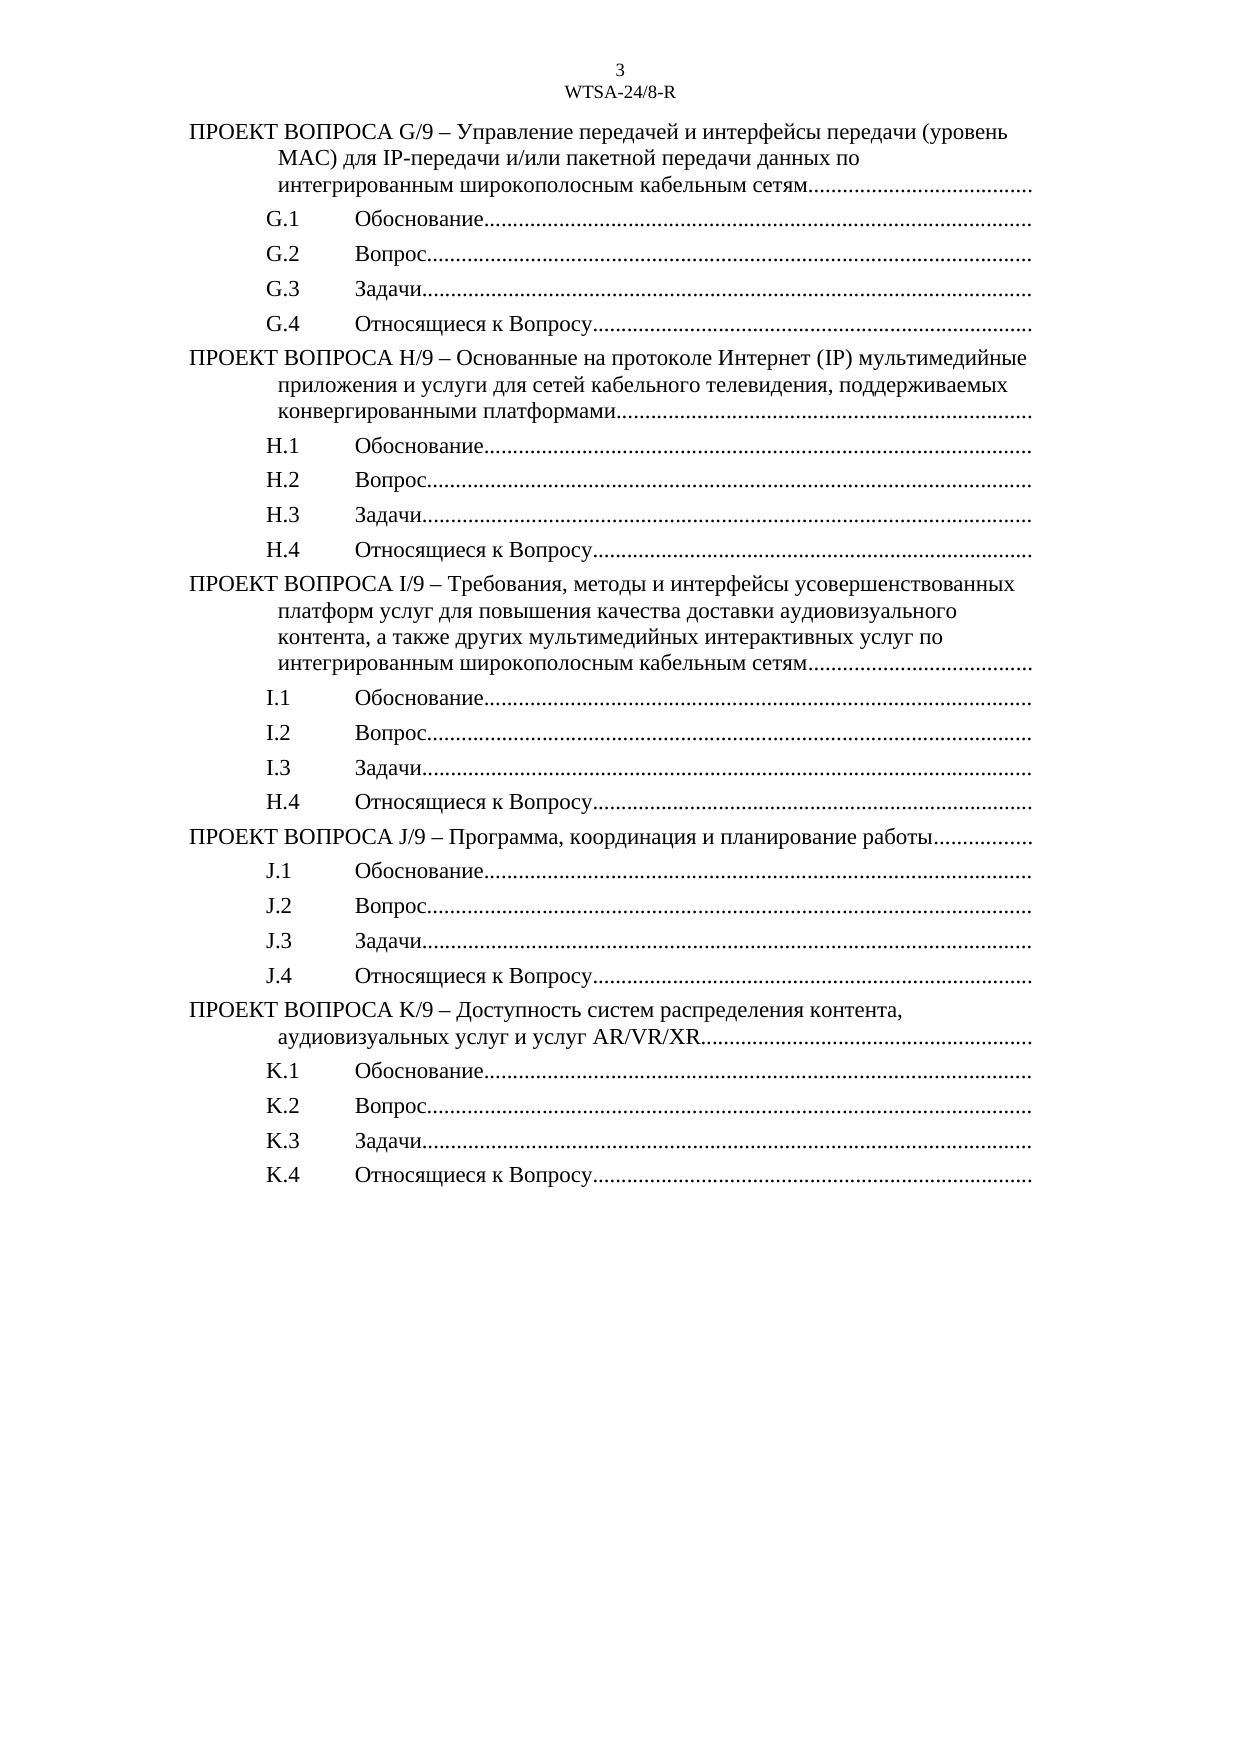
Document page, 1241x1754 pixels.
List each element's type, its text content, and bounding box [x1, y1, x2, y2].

text I.3 Задачи 31 [266, 753, 1033, 780]
text G.1 Обоснование 25 [266, 206, 1033, 232]
text G.4 Относящиеся к Вопросу 26 [266, 309, 1033, 336]
text J.2 Вопрос 32 [266, 892, 1033, 919]
text H.4 Относящиеся к Вопросу 28 [266, 536, 1033, 562]
text ПРОЕКТ ВопросА G/9 – Управление передачей и интерфейсы передачи (уровень MAC) для IP-передачи и/или пакетной передачи данных по интегрированным широкополосным кабельным сетям 25 [189, 118, 1033, 197]
text H.2 Вопрос 28 [266, 466, 1033, 493]
text G.3 Задачи 26 [266, 275, 1033, 301]
text ПРОЕКТ ВОПРОСА J/9 – Программа, координация и планирование работы 32 [189, 823, 1033, 849]
text G.2 Вопрос 26 [266, 240, 1033, 267]
text H.1 Обоснование 27 [266, 432, 1033, 458]
text K.4 Относящиеся к Вопросу 35 [266, 1161, 1033, 1188]
text K.1 Обоснование 34 [266, 1057, 1033, 1084]
text K.3 Задачи 35 [266, 1127, 1033, 1153]
text H.3 Задачи 28 [266, 501, 1033, 527]
text K.2 Вопрос 34 [266, 1092, 1033, 1118]
text ПРОЕКТ ВОПРОСА K/9 – Доступность систем распределения контента, аудиовизуальных услуг и услуг AR/VR/XR 34 [189, 996, 1033, 1049]
text J.1 Обоснование 32 [266, 858, 1033, 884]
text I.2 Вопрос 30 [266, 719, 1033, 745]
text ПРОЕКТ ВОПРОСА H/9 – Основанные на протоколе Интернет (IP) мультимедийные приложения и услуги для сетей кабельного телевидения, поддерживаемых конвергированными платформами 27 [189, 344, 1033, 423]
text J.3 Задачи 32 [266, 927, 1033, 953]
text H.4 Относящиеся к Вопросу 31 [266, 788, 1033, 814]
text I.1 Обоснование 30 [266, 684, 1033, 711]
text ПРОЕКТ ВОПРОСА I/9 – Требования, методы и интерфейсы усовершенствованных платформ услуг для повышения качества доставки аудиовизуального контента, а также других мультимедийных интерактивных услуг по интегрированным широкополосным кабельным сетям 30 [189, 570, 1033, 676]
text J.4 Относящиеся к Вопросу 33 [266, 962, 1033, 988]
